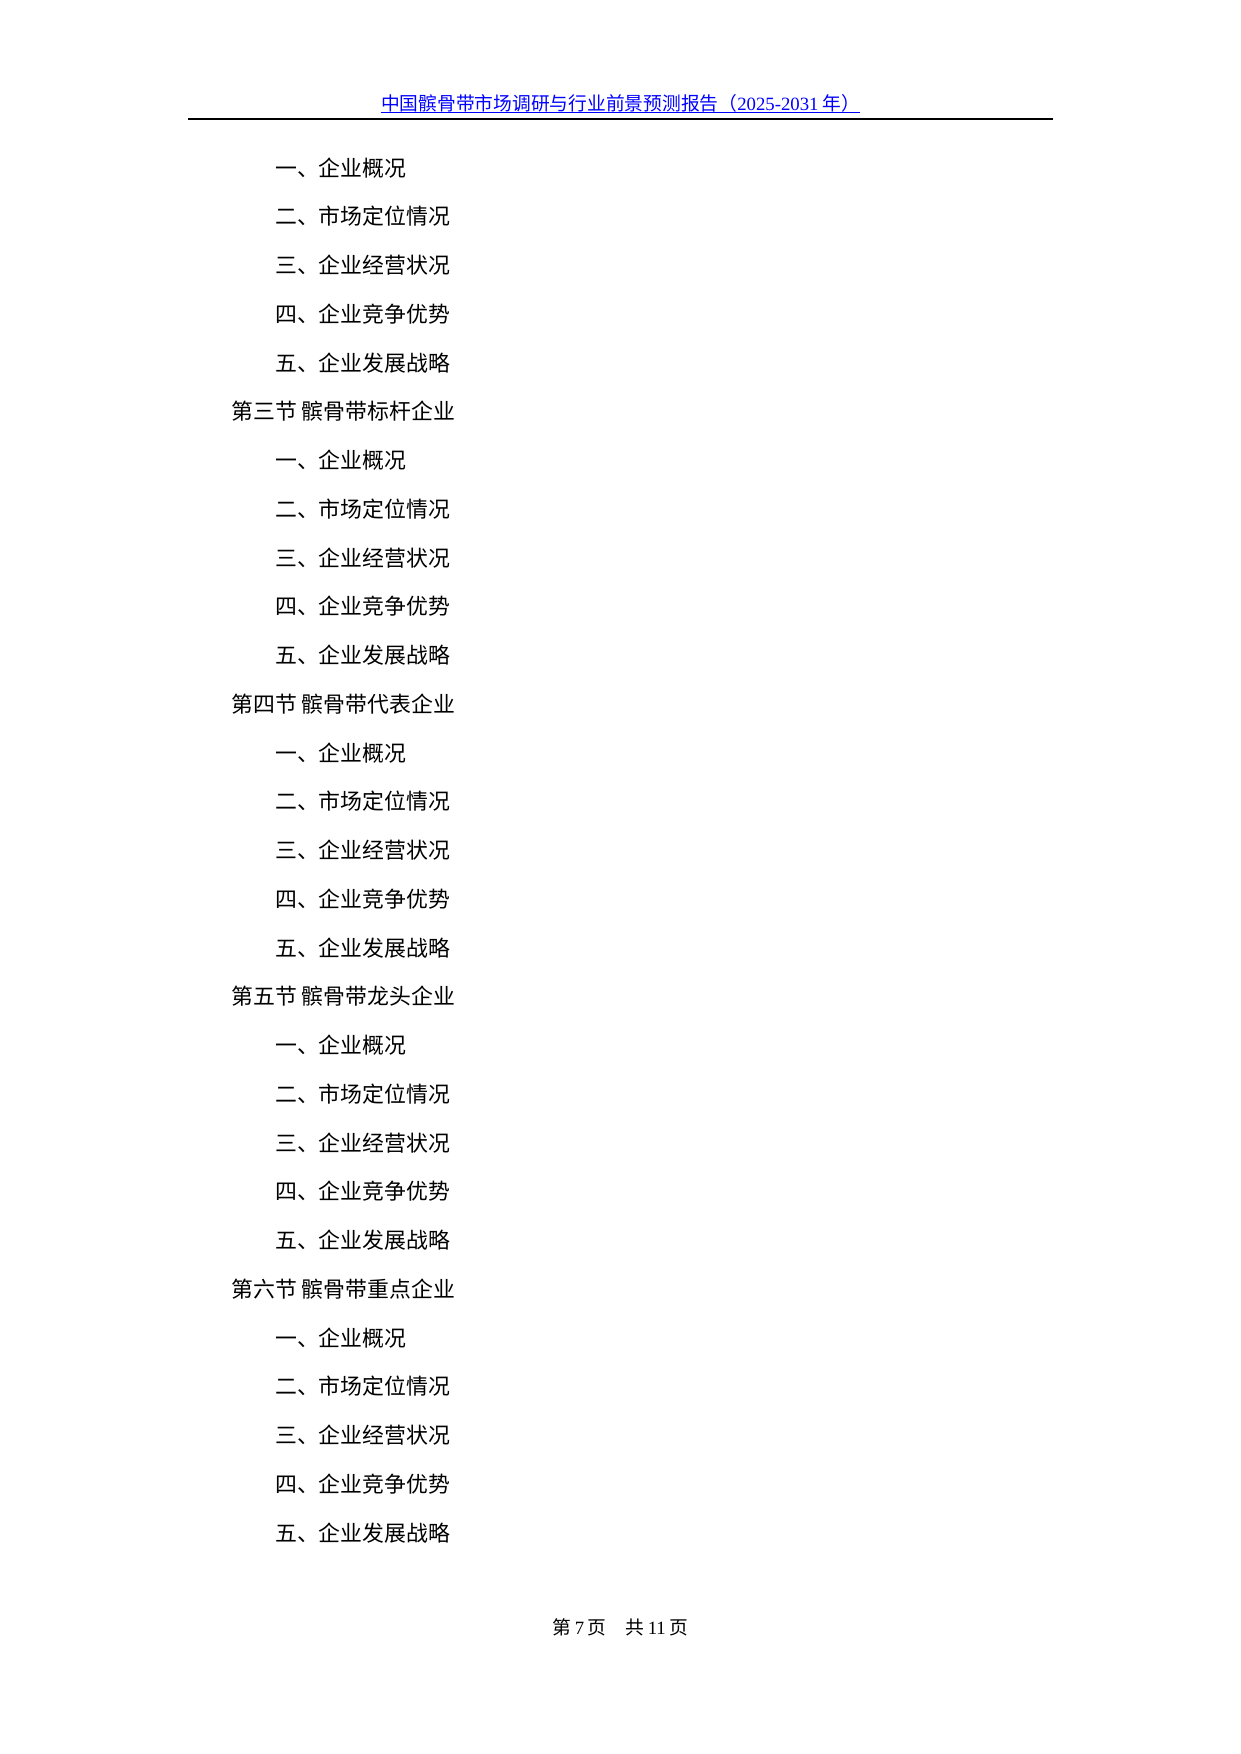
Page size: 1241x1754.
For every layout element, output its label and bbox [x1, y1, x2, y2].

text [187, 150, 1053, 1548]
